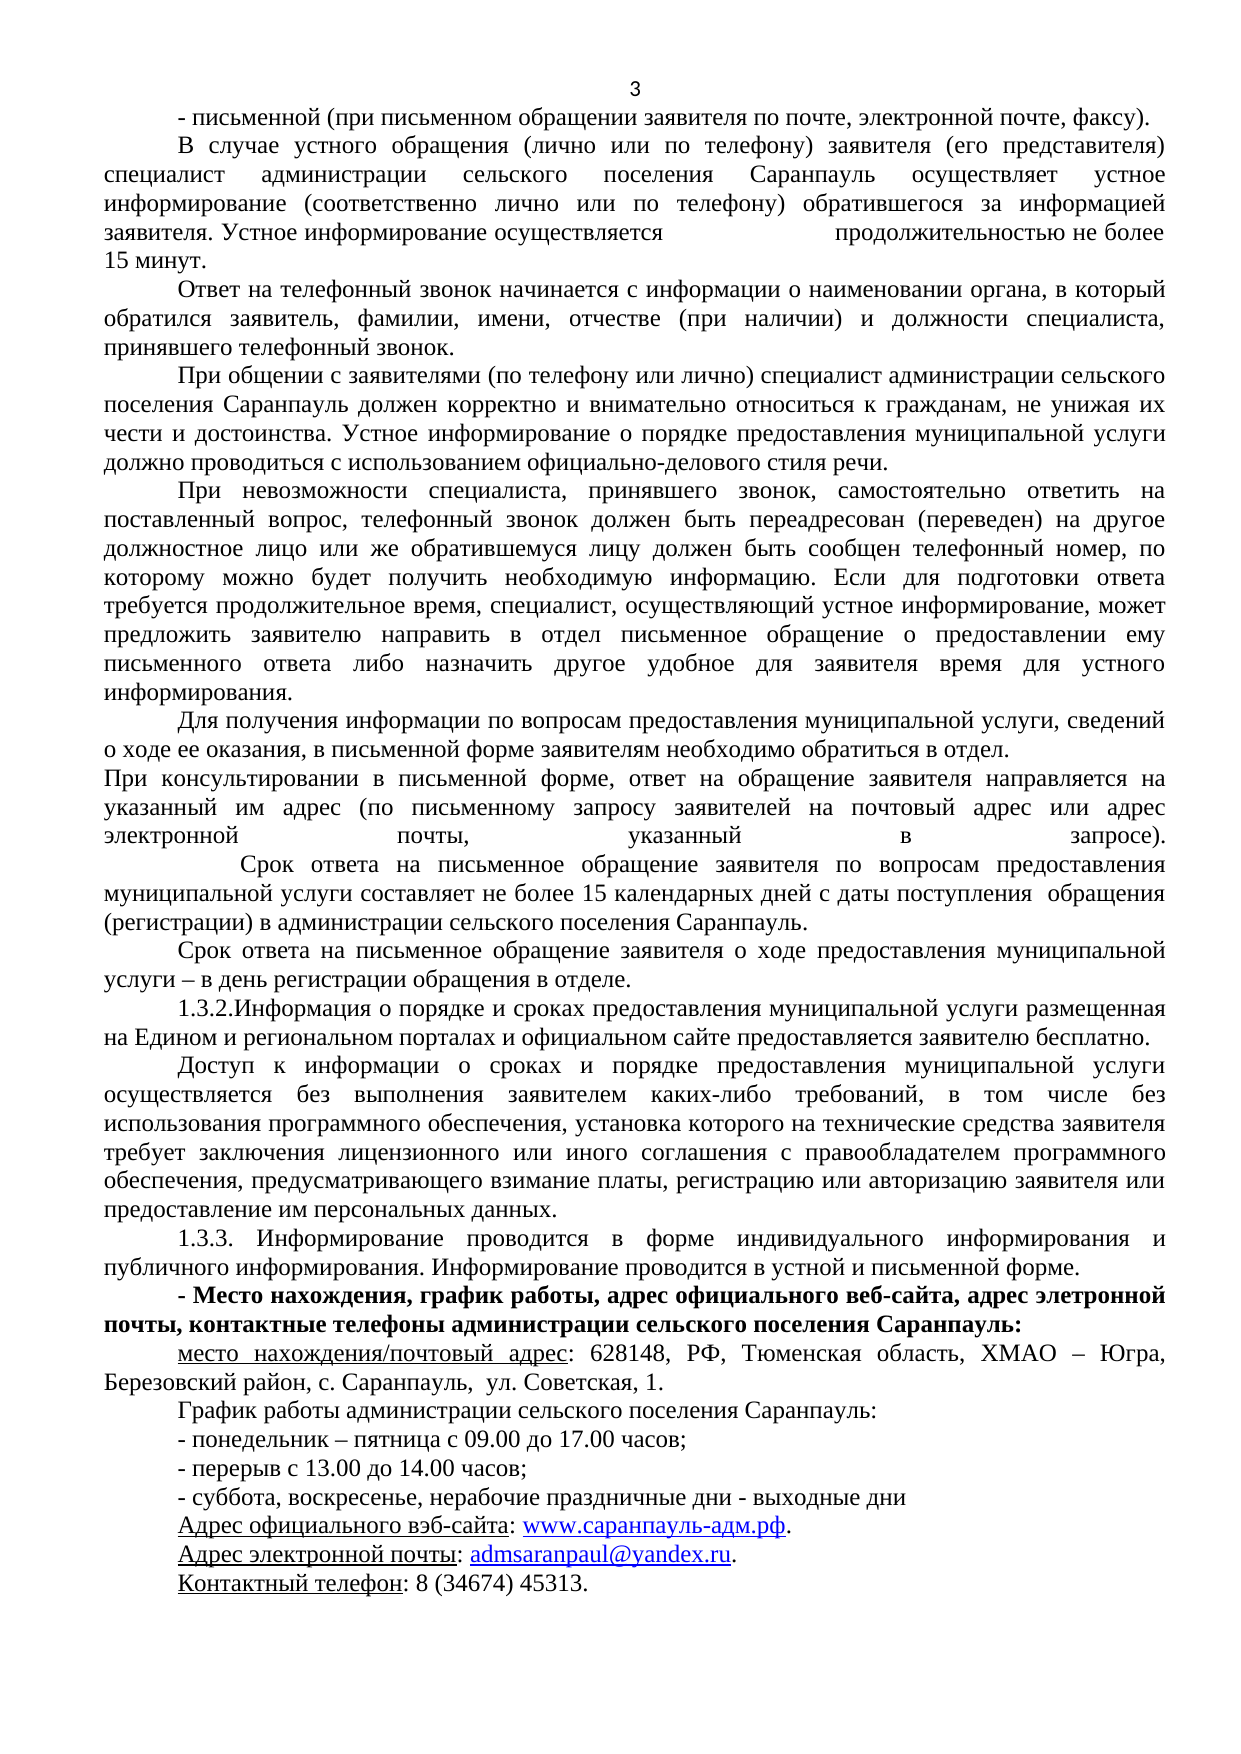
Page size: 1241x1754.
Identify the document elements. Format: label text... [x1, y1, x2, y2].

text В случае устного обращения (лично или по телефону) заявителя (его представителя) специалист администрации сельского поселения Саранпауль осуществляет устное информирование (соответственно лично или по телефону) обратившегося за информацией заявителя. Устное информирование осуществляется продолжительностью не более 15 минут. [103, 131, 1167, 274]
text - перерыв с 13.00 до 14.00 часов; [103, 1453, 1167, 1482]
text - Место нахождения, график работы, адрес официального веб-сайта, адрес элетронной почты, контактные телефоны администрации сельского поселения Саранпауль: [103, 1281, 1167, 1338]
text 1.3.3. Информирование проводится в форме индивидуального информирования и публичного информирования. Информирование проводится в устной и письменной форме. [103, 1223, 1167, 1281]
text Адрес официального вэб-сайта: www.саранпауль-адм.рф. [103, 1511, 1167, 1539]
text Доступ к информации о сроках и порядке предоставления муниципальной услуги осуществляется без выполнения заявителем каких-либо требований, в том числе без использования программного обеспечения, установка которого на технические средства заявителя требует заключения лицензионного или иного соглашения с правообладателем программного обеспечения, предусматривающего взимание платы, регистрацию или авторизацию заявителя или предоставление им персональных данных. [103, 1051, 1167, 1223]
text - суббота, воскресенье, нерабочие праздничные дни - выходные дни [103, 1482, 1167, 1511]
text График работы администрации сельского поселения Саранпауль: [103, 1396, 1167, 1424]
text 1.3.2.Информация о порядке и сроках предоставления муниципальной услуги размещенная на Едином и региональном порталах и официальном сайте предоставляется заявителю бесплатно. [103, 993, 1167, 1051]
text Срок ответа на письменное обращение заявителя о ходе предоставления муниципальной услуги – в день регистрации обращения в отделе. [103, 936, 1167, 993]
text Контактный телефон: 8 (34674) 45313. [103, 1568, 1167, 1597]
text При невозможности специалиста, принявшего звонок, самостоятельно ответить на поставленный вопрос, телефонный звонок должен быть переадресован (переведен) на другое должностное лицо или же обратившемуся лицу должен быть сообщен телефонный номер, по которому можно будет получить необходимую информацию. Если для подготовки ответа требуется продолжительное время, специалист, осуществляющий устное информирование, может предложить заявителю направить в отдел письменное обращение о предоставлении ему письменного ответа либо назначить другое удобное для заявителя время для устного информирования. [103, 476, 1167, 706]
text - понедельник – пятница с 09.00 до 17.00 часов; [103, 1424, 1167, 1453]
text - письменной (при письменном обращении заявителя по почте, электронной почте, факсу). [103, 102, 1167, 131]
text место нахождения/почтовый адрес: 628148, РФ, Тюменская область, ХМАО – Югра, Березовский район, с. Саранпауль, ул. Советская, 1. [103, 1338, 1167, 1396]
text Для получения информации по вопросам предоставления муниципальной услуги, сведений о ходе ее оказания, в письменной форме заявителям необходимо обратиться в отдел. [103, 706, 1167, 763]
text Ответ на телефонный звонок начинается с информации о наименовании органа, в который обратился заявитель, фамилии, имени, отчестве (при наличии) и должности специалиста, принявшего телефонный звонок. [103, 274, 1167, 361]
text Адрес электронной почты: admsaranpaul@yandex.ru. [103, 1539, 1167, 1568]
text При консультировании в письменной форме, ответ на обращение заявителя направляется на указанный им адрес (по письменному запросу заявителей на почтовый адрес или адрес электронной почты, указанный в запросе). Срок ответа на письменное обращение заявителя по вопросам предоставления муниципальной услуги составляет не более 15 календарных дней с даты поступления обращения (регистрации) в администрации сельского поселения Саранпауль. [103, 763, 1167, 936]
text При общении с заявителями (по телефону или лично) специалист администрации сельского поселения Саранпауль должен корректно и внимательно относиться к гражданам, не унижая их чести и достоинства. Устное информирование о порядке предоставления муниципальной услуги должно проводиться с использованием официально-делового стиля речи. [103, 361, 1167, 476]
